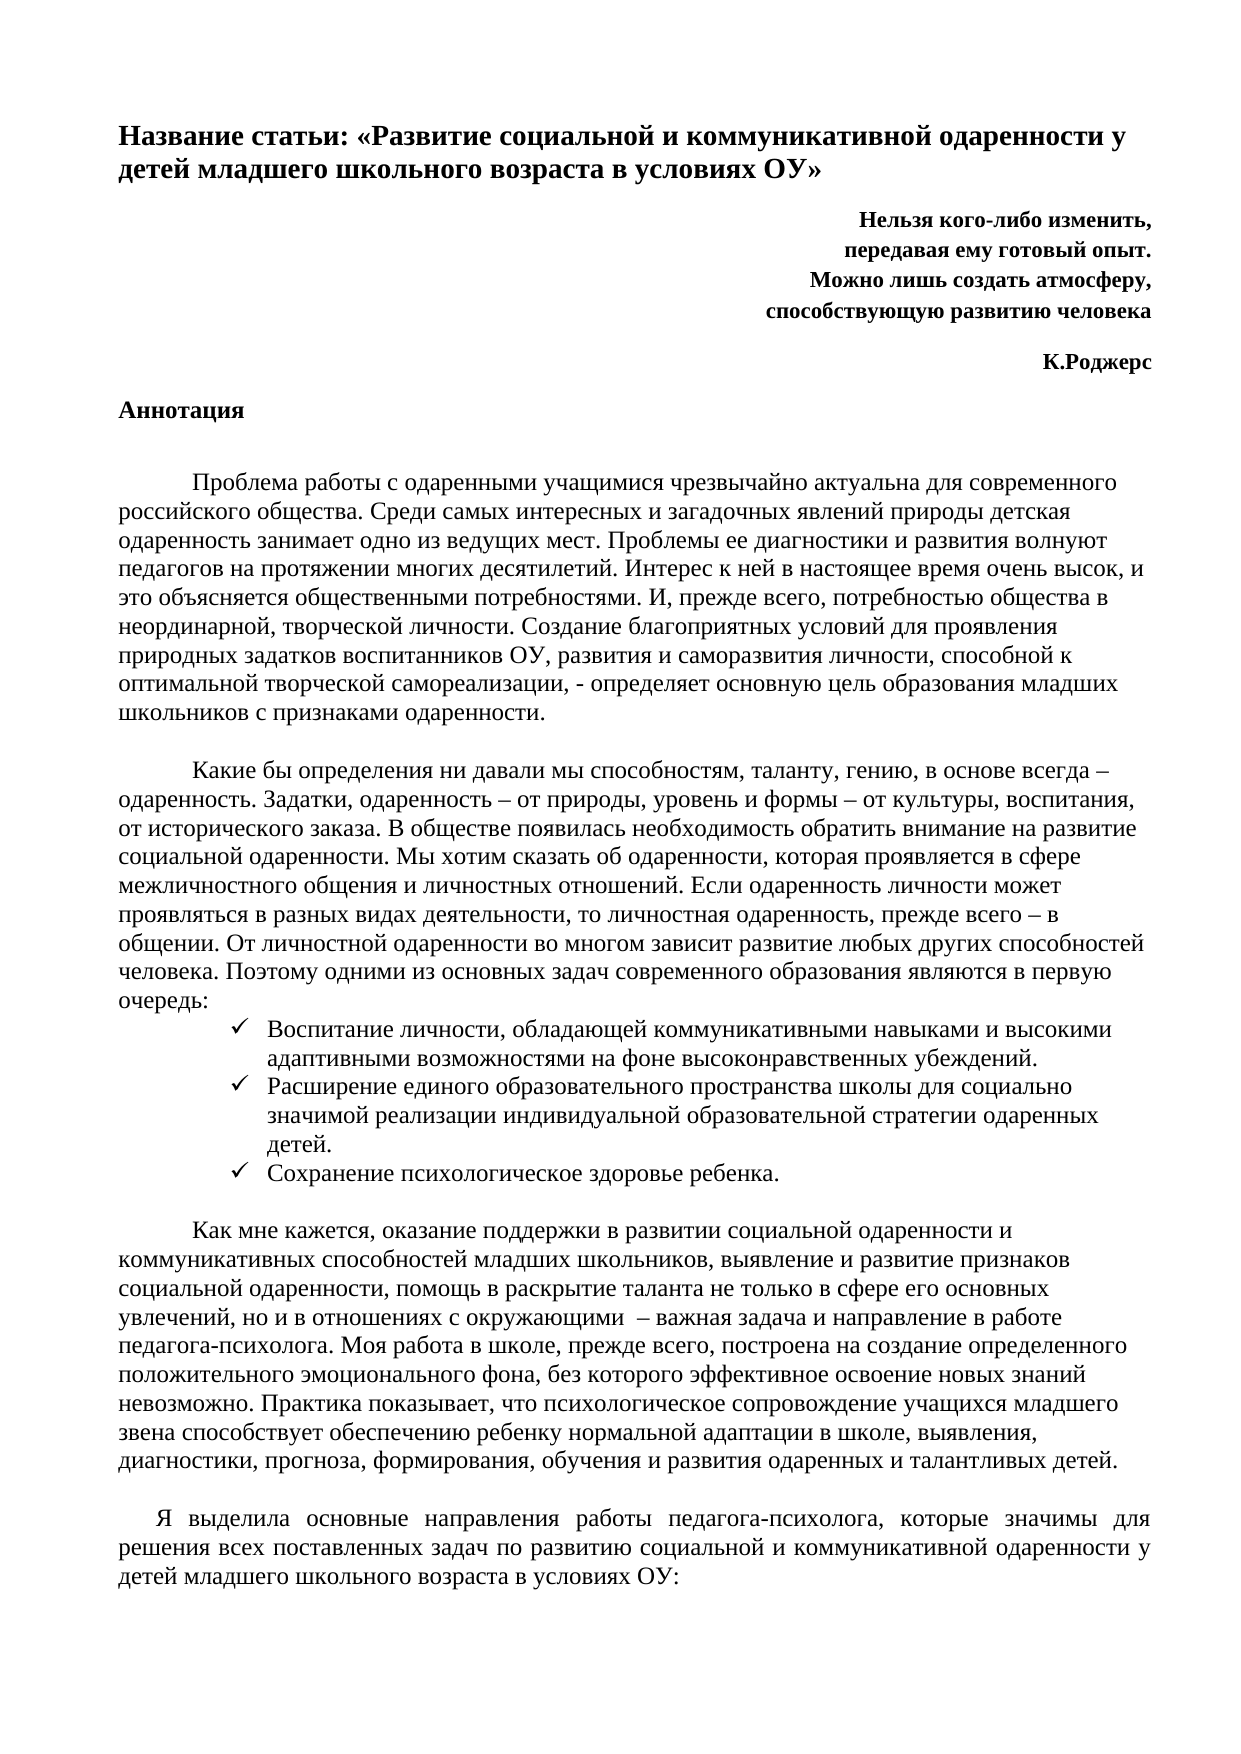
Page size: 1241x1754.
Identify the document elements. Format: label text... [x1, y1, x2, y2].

text Аннотация [118, 395, 1152, 424]
list Сохранение психологическое здоровье ребенка. [229, 1158, 1152, 1186]
text К.Роджерс [118, 348, 1152, 374]
text Нельзя кого-либо изменить, передавая ему готовый опыт. Можно лишь создать атмосферу, способствующую развитию человека [118, 206, 1152, 323]
text Проблема работы с одаренными учащимися чрезвычайно актуальна для современного российского общества. Среди самых интересных и загадочных явлений природы детская одаренность занимает одно из ведущих мест. Проблемы ее диагностики и развития волнуют педагогов на протяжении многих десятилетий. Интерес к ней в настоящее время очень высок, и это объясняется общественными потребностями. И, прежде всего, потребностью общества в неординарной, творческой личности. Создание благоприятных условий для проявления природных задатков воспитанников ОУ, развития и саморазвития личности, способной к оптимальной творческой самореализации, - определяет основную цель образования младших школьников с признаками одаренности. [118, 467, 1152, 726]
list Расширение единого образовательного пространства школы для социально значимой реализации индивидуальной образовательной стратегии одаренных детей. [229, 1071, 1152, 1158]
list Воспитание личности, обладающей коммуникативными навыками и высокими адаптивными возможностями на фоне высоконравственных убеждений. [229, 1014, 1152, 1071]
text Название статьи: «Развитие социальной и коммуникативной одаренности у детей младшего школьного возраста в условиях ОУ» [118, 118, 1152, 185]
list Какие бы определения ни давали мы способностям, таланту, гению, в основе всегда – одаренность. Задатки, одаренность – от природы, уровень и формы – от культуры, воспитания, от исторического заказа. В обществе появилась необходимость обратить внимание на развитие социальной одаренности. Мы хотим сказать об одаренности, которая проявляется в сфере межличностного общения и личностных отношений. Если одаренность личности может проявляться в разных видах деятельности, то личностная одаренность, прежде всего – в общении. От личностной одаренности во многом зависит развитие любых других способностей человека. Поэтому одними из основных задач современного образования являются в первую очередь: [118, 755, 1152, 1014]
text Как мне кажется, оказание поддержки в развитии социальной одаренности и коммуникативных способностей младших школьников, выявление и развитие признаков социальной одаренности, помощь в раскрытие таланта не только в сфере его основных увлечений, но и в отношениях с окружающими – важная задача и направление в работе педагога-психолога. Моя работа в школе, прежде всего, построена на создание определенного положительного эмоционального фона, без которого эффективное освоение новых знаний невозможно. Практика показывает, что психологическое сопровождение учащихся младшего звена способствует обеспечению ребенку нормальной адаптации в школе, выявления, диагностики, прогноза, формирования, обучения и развития одаренных и талантливых детей. [118, 1216, 1152, 1474]
text Я выделила основные направления работы педагога-психолога, которые значимы для решения всех поставленных задач по развитию социальной и коммуникативной одаренности у детей младшего школьного возраста в условиях ОУ: [118, 1503, 1152, 1590]
